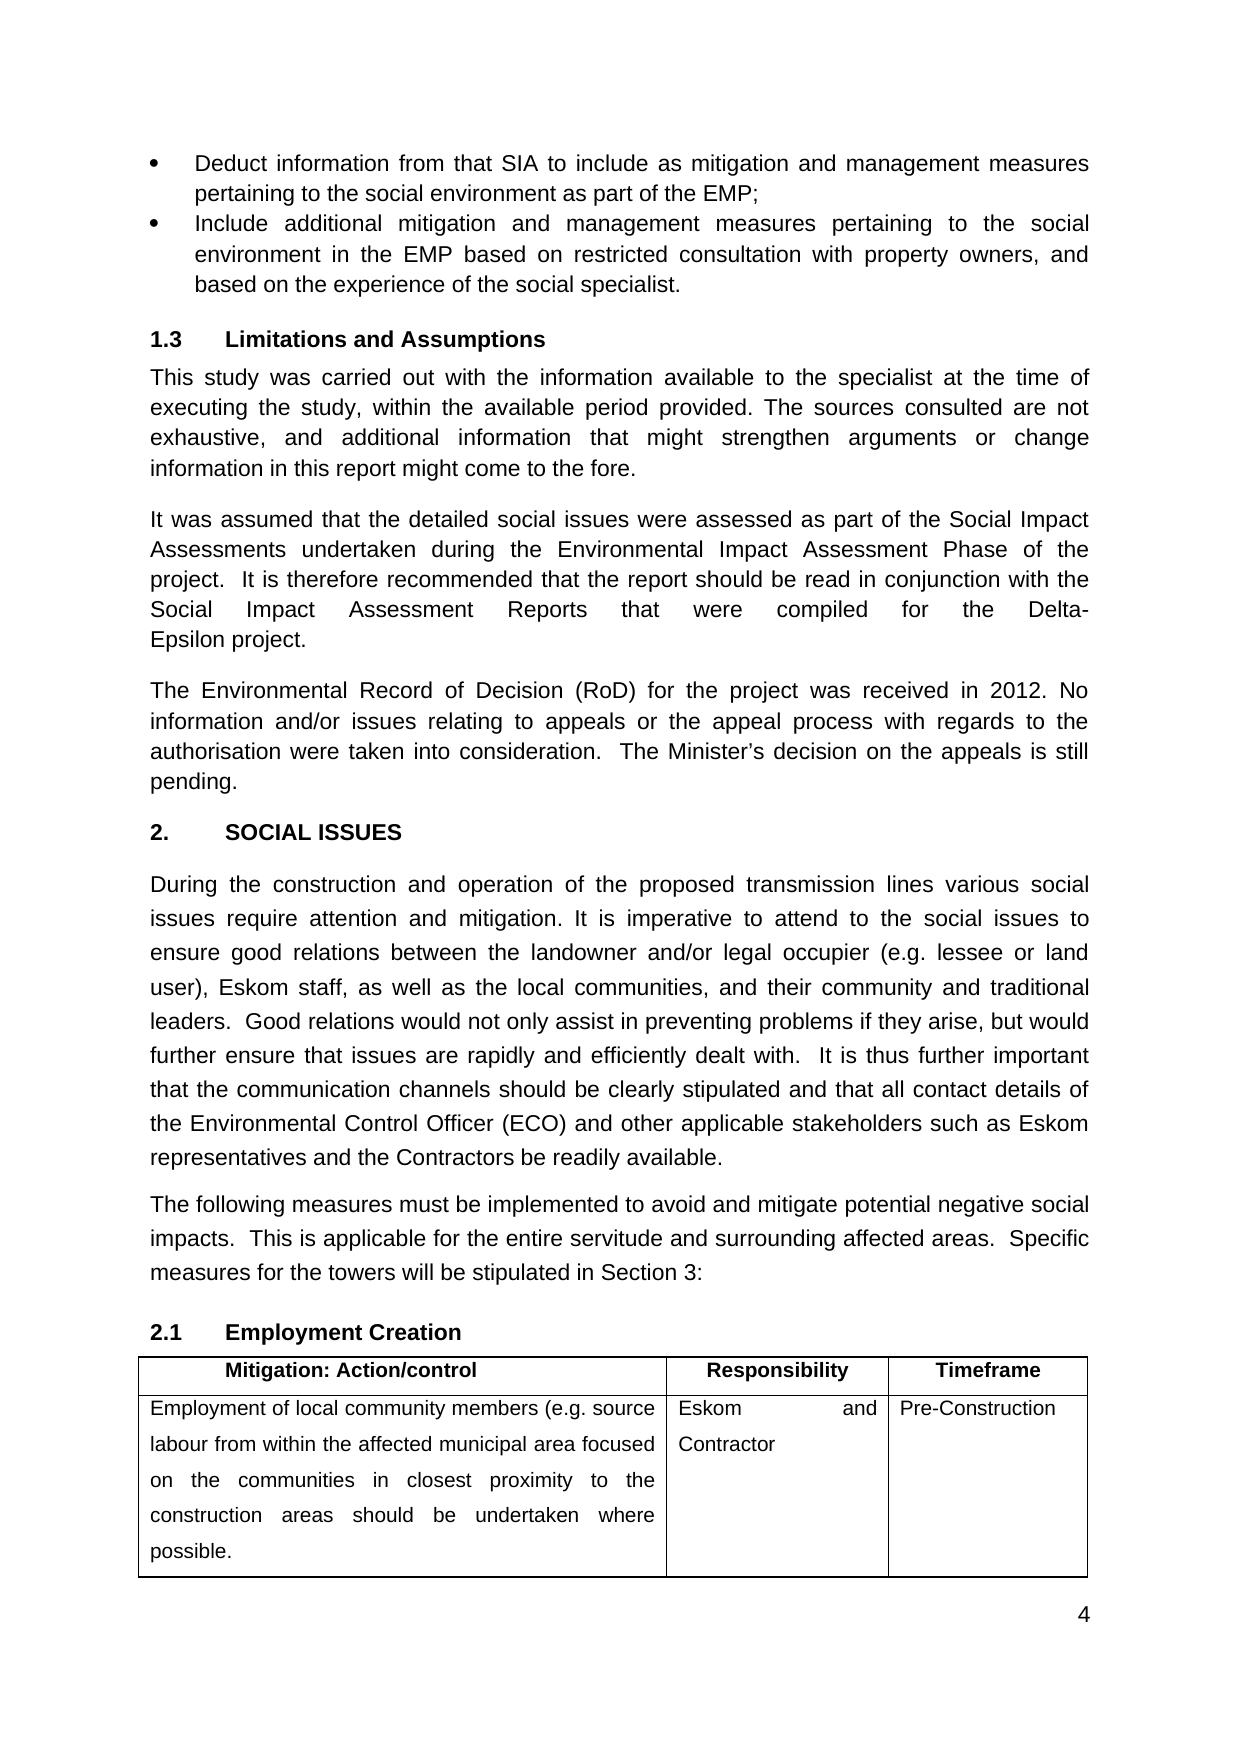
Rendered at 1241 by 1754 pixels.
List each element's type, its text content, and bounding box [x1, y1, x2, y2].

text Include additional mitigation and management measures pertaining to the social environment in the EMP based on restricted consultation with property owners, and based on the experience of the social specialist. [150, 210, 1090, 297]
text During the construction and operation of the proposed transmission lines various social issues require attention and mitigation. It is imperative to attend to the social issues to ensure good relations between the landowner and/or legal occupier (e.g. lessee or land user), Eskom staff, as well as the local communities, and their community and traditional leaders. Good relations would not only assist in preventing problems if they arise, but would further ensure that issues are rapidly and efficiently dealt with. It is thus further important that the communication channels should be clearly stipulated and that all contact details of the Environmental Control Officer (ECO) and other applicable stakeholders such as Eskom representatives and the Contractors be readily available. [150, 871, 1090, 1171]
text It was assumed that the detailed social issues were assessed as part of the Social Impact Assessments undertaken during the Environmental Impact Assessment Phase of the project. It is therefore recommended that the report should be read in conjunction with the Social Impact Assessment Reports that were compiled for the Delta- Epsilon project. [150, 506, 1090, 653]
table_cell Employment of local community members (e.g. source labour from within the affected municipal area focused on the communities in closest proximity to the construction areas should be undertaken where possible. [139, 1396, 666, 1576]
table_header Mitigation: Action/control [139, 1358, 666, 1394]
text Deduct information from that SIA to include as mitigation and management measures pertaining to the social environment as part of the EMP; [150, 150, 1090, 207]
subtitle SOCIAL ISSUES [150, 819, 1090, 845]
table_header Responsibility [667, 1358, 888, 1394]
subtitle Employment Creation [150, 1318, 1090, 1345]
text The following measures must be implemented to avoid and mitigate potential negative social impacts. This is applicable for the entire servitude and surrounding affected areas. Specific measures for the towers will be stipulated in Section 3: [150, 1191, 1090, 1286]
table_cell Eskom and Contractor [667, 1396, 888, 1576]
text The Environmental Record of Decision (RoD) for the project was received in 2012. No information and/or issues relating to appeals or the appeal process with regards to the authorisation were taken into consideration. The Minister’s decision on the appeals is still pending. [150, 677, 1090, 794]
table_cell Pre-Construction [889, 1396, 1087, 1576]
subtitle Limitations and Assumptions [150, 326, 1090, 352]
table_header Timeframe [889, 1358, 1087, 1394]
text This study was carried out with the information available to the specialist at the time of executing the study, within the available period provided. The sources consulted are not exhaustive, and additional information that might strengthen arguments or change information in this report might come to the fore. [150, 364, 1090, 481]
